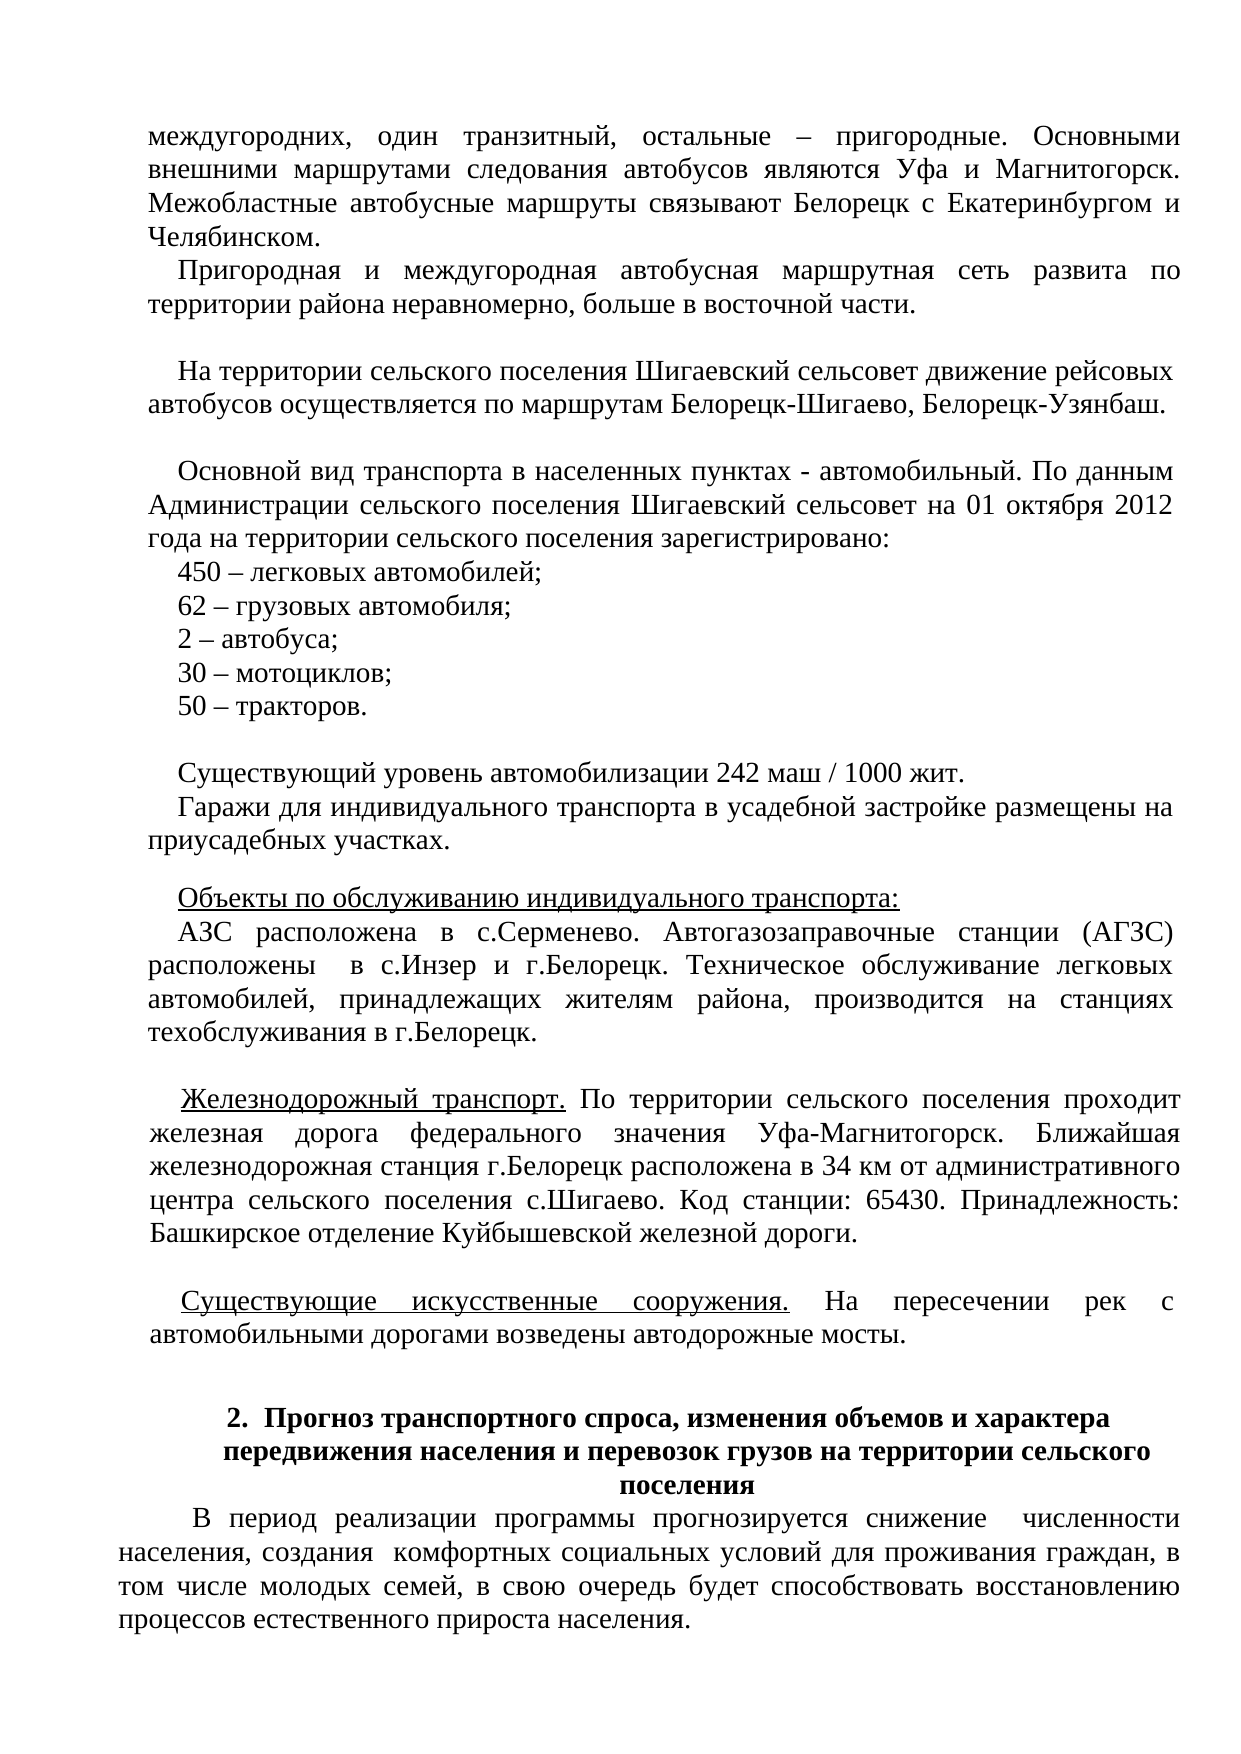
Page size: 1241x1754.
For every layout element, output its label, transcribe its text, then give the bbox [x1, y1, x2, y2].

list Прогноз транспортного спроса, изменения объемов и характера передвижения населения и перевозок грузов на территории сельского поселения [156, 1400, 1181, 1501]
text Объекты по обслуживанию индивидуального транспорта: [148, 880, 1174, 914]
text 450 – легковых автомобилей; [148, 554, 1174, 588]
text Существующий уровень автомобилизации 242 маш / 1000 жит. [148, 755, 1174, 789]
text АЗС расположена в с.Серменево. Автогазозаправочные станции (АГЗС) расположены в с.Инзер и г.Белорецк. Техническое обслуживание легковых автомобилей, принадлежащих жителям района, производится на станциях техобслуживания в г.Белорецк. [148, 914, 1174, 1048]
text В период реализации программы прогнозируется снижение численности населения, создания комфортных социальных условий для проживания граждан, в том числе молодых семей, в свою очередь будет способствовать восстановлению процессов естественного прироста населения. [118, 1501, 1181, 1635]
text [148, 118, 1181, 252]
text 30 – мотоциклов; [148, 655, 1174, 688]
text Железнодорожный транспорт. По территории сельского поселения проходит железная дорога федерального значения Уфа-Магнитогорск. Ближайшая железнодорожная станция г.Белорецк расположена в от административного центра сельского поселения с.Шигаево. Код станции: 65430. Принадлежность: Башкирское отделение Куйбышевской железной дороги. [149, 1081, 1181, 1249]
text 2 – автобуса; [148, 621, 1174, 655]
text 50 – тракторов. [148, 688, 1174, 722]
text Гаражи для индивидуального транспорта в усадебной застройке размещены на приусадебных участках. [148, 789, 1174, 856]
text На территории сельского поселения Шигаевский сельсовет движение рейсовых автобусов осуществляется по маршрутам Белорецк-Шигаево, Белорецк-Узянбаш. [148, 353, 1174, 420]
text Основной вид транспорта в населенных пунктах - автомобильный. По данным Администрации сельского поселения Шигаевский сельсовет на 01 октября 2012 года на территории сельского поселения зарегистрировано: [148, 453, 1174, 554]
text Существующие искусственные сооружения. На пересечении рек с автомобильными дорогами возведены автодорожные мосты. [149, 1283, 1174, 1350]
text Пригородная и междугородная автобусная маршрутная сеть развита по территории района неравномерно, больше в восточной части. [148, 252, 1181, 319]
text 62 – грузовых автомобиля; [148, 588, 1174, 621]
